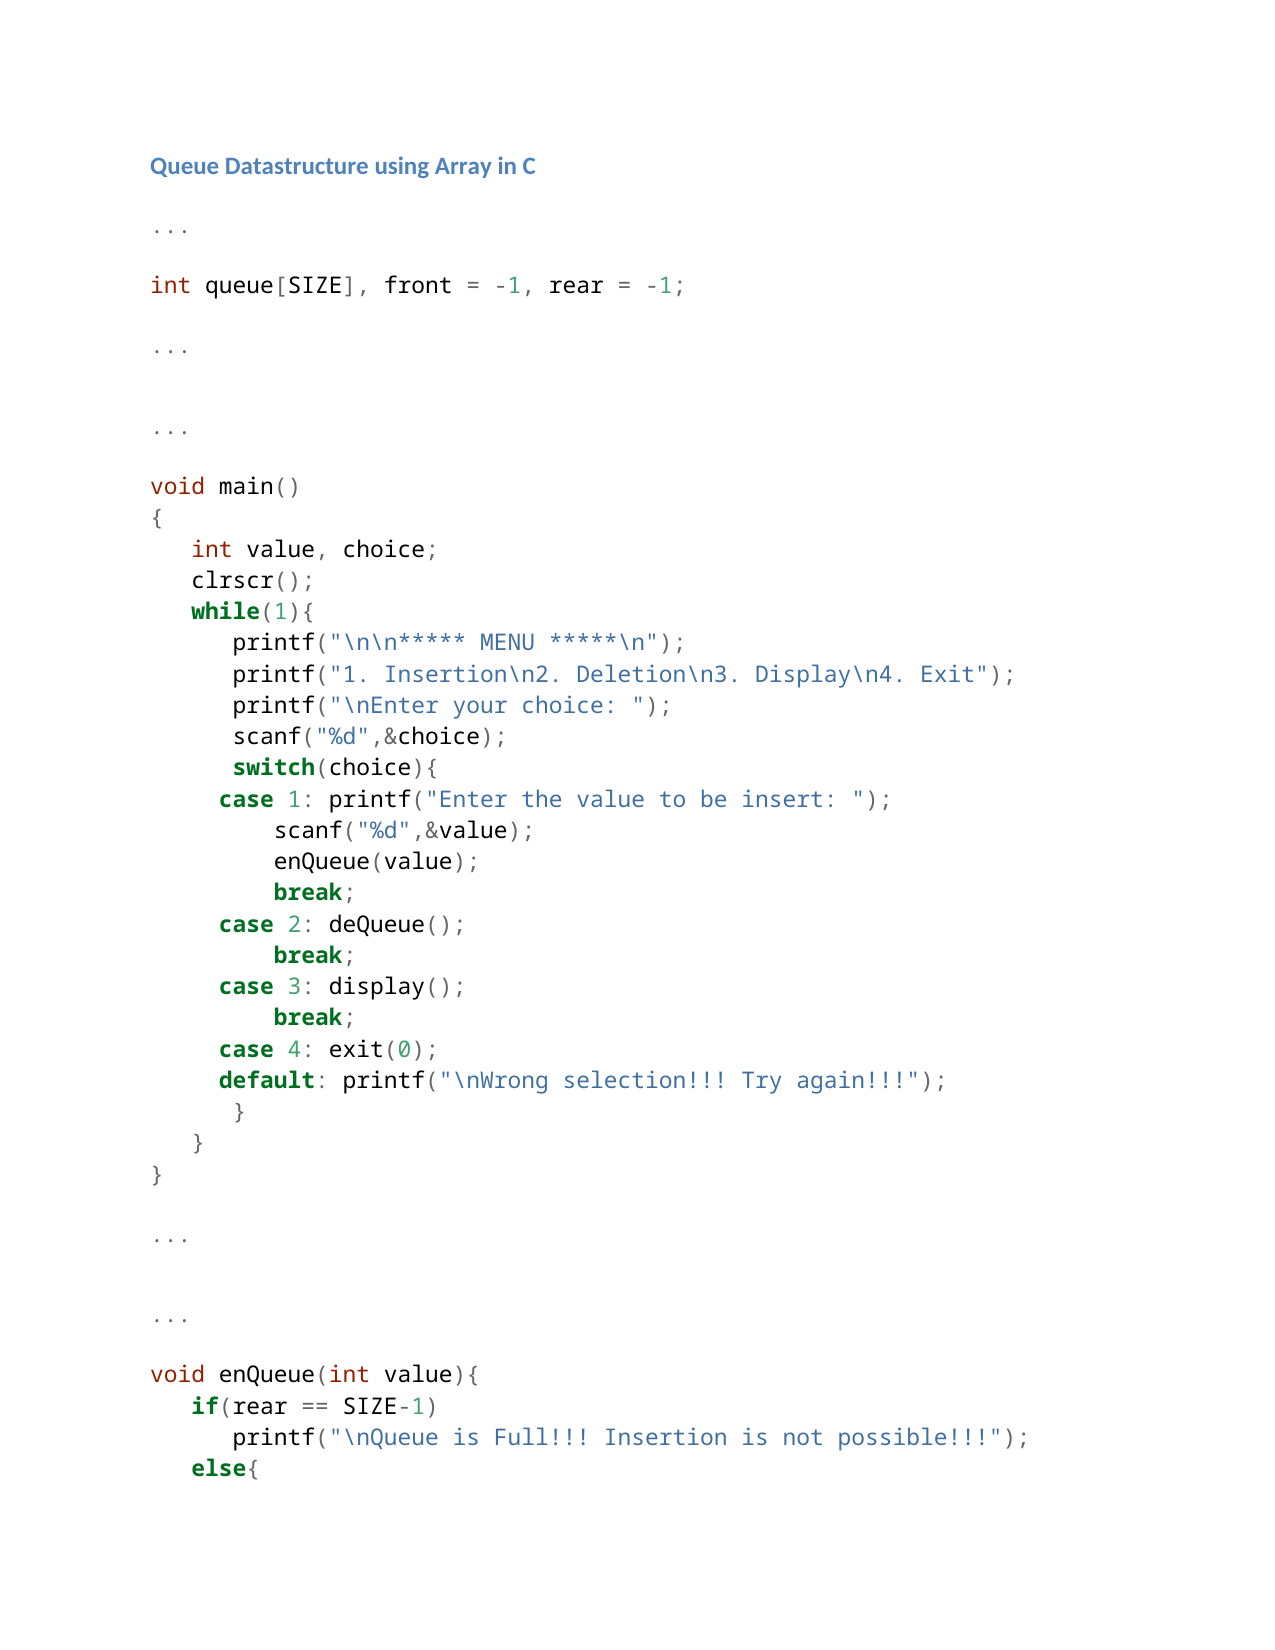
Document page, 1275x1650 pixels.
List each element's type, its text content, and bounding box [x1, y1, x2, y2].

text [150, 1270, 1125, 1483]
subtitle Queue Datastructure using Array in C [150, 150, 1125, 181]
text ... void main() { int value, choice; clrscr(); while(1){ printf("\n\n***** MENU *****\n"); printf("1. Insertion\n2. Deletion\n3. Display\n4. Exit"); printf("\nEnter your choice: "); scanf("%d",&choice); switch(choice){ case 1: printf("Enter the value to be insert: "); scanf("%d",&value); enQueue(value); break; case 2: deQueue(); break; case 3: display(); break; case 4: exit(0); default: printf("\nWrong selection!!! Try again!!!"); } } } ... [150, 381, 1125, 1249]
text ... int queue[SIZE], front = -1, rear = -1; ... [150, 181, 1125, 361]
